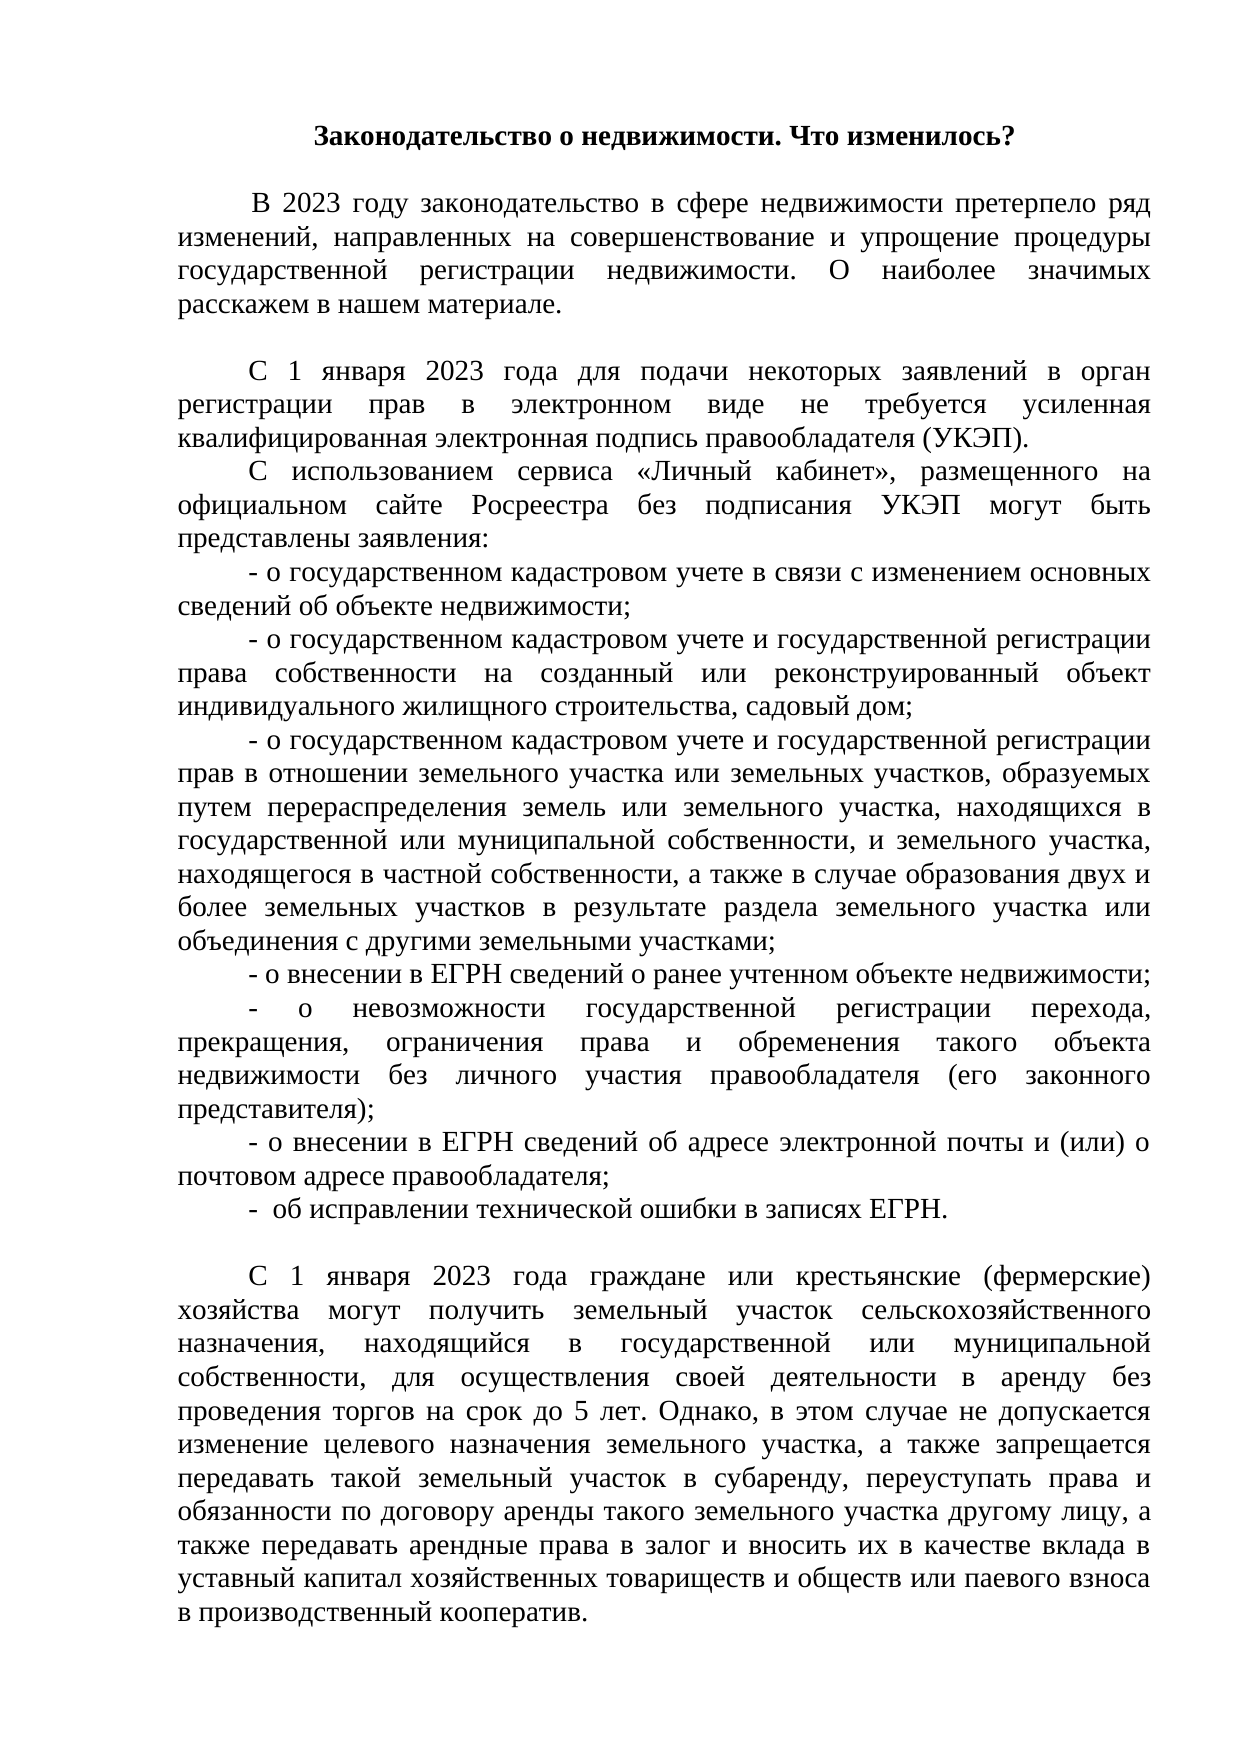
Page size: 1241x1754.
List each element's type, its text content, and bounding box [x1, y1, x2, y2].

text С использованием сервиса «Личный кабинет», размещенного на официальном сайте Росреестра без подписания УКЭП могут быть представлены заявления: [177, 453, 1152, 554]
text - о внесении в ЕГРН сведений о ранее учтенном объекте недвижимости; [177, 957, 1152, 990]
text - об исправлении технической ошибки в записях ЕГРН. [177, 1191, 1152, 1225]
text С 1 января 2023 года граждане или крестьянские (фермерские) хозяйства могут получить земельный участок сельскохозяйственного назначения, находящийся в государственной или муниципальной собственности, для осуществления своей деятельности в аренду без проведения торгов на срок до 5 лет. Однако, в этом случае не допускается изменение целевого назначения земельного участка, а также запрещается передавать такой земельный участок в субаренду, переуступать права и обязанности по договору аренды такого земельного участка другому лицу, а также передавать арендные права в залог и вносить их в качестве вклада в уставный капитал хозяйственных товариществ и обществ или паевого взноса в производственный кооператив. [177, 1258, 1152, 1627]
text - о государственном кадастровом учете и государственной регистрации прав в отношении земельного участка или земельных участков, образуемых путем перераспределения земель или земельного участка, находящихся в государственной или муниципальной собственности, и земельного участка, находящегося в частной собственности, а также в случае образования двух и более земельных участков в результате раздела земельного участка или объединения с другими земельными участками; [177, 722, 1152, 957]
text - о внесении в ЕГРН сведений об адресе электронной почты и (или) о почтовом адресе правообладателя; [177, 1124, 1152, 1191]
text В 2023 году законодательство в сфере недвижимости претерпело ряд изменений, направленных на совершенствование и упрощение процедуры государственной регистрации недвижимости. О наиболее значимых расскажем в нашем материале. [177, 185, 1152, 319]
text Законодательство о недвижимости. Что изменилось? [177, 118, 1152, 152]
text С 1 января 2023 года для подачи некоторых заявлений в орган регистрации прав в электронном виде не требуется усиленная квалифицированная электронная подпись правообладателя (УКЭП). [177, 353, 1152, 453]
text - о невозможности государственной регистрации перехода, прекращения, ограничения права и обременения такого объекта недвижимости без личного участия правообладателя (его законного представителя); [177, 990, 1152, 1124]
text - о государственном кадастровом учете в связи с изменением основных сведений об объекте недвижимости; [177, 554, 1152, 621]
text - о государственном кадастровом учете и государственной регистрации права собственности на созданный или реконструированный объект индивидуального жилищного строительства, садовый дом; [177, 621, 1152, 722]
